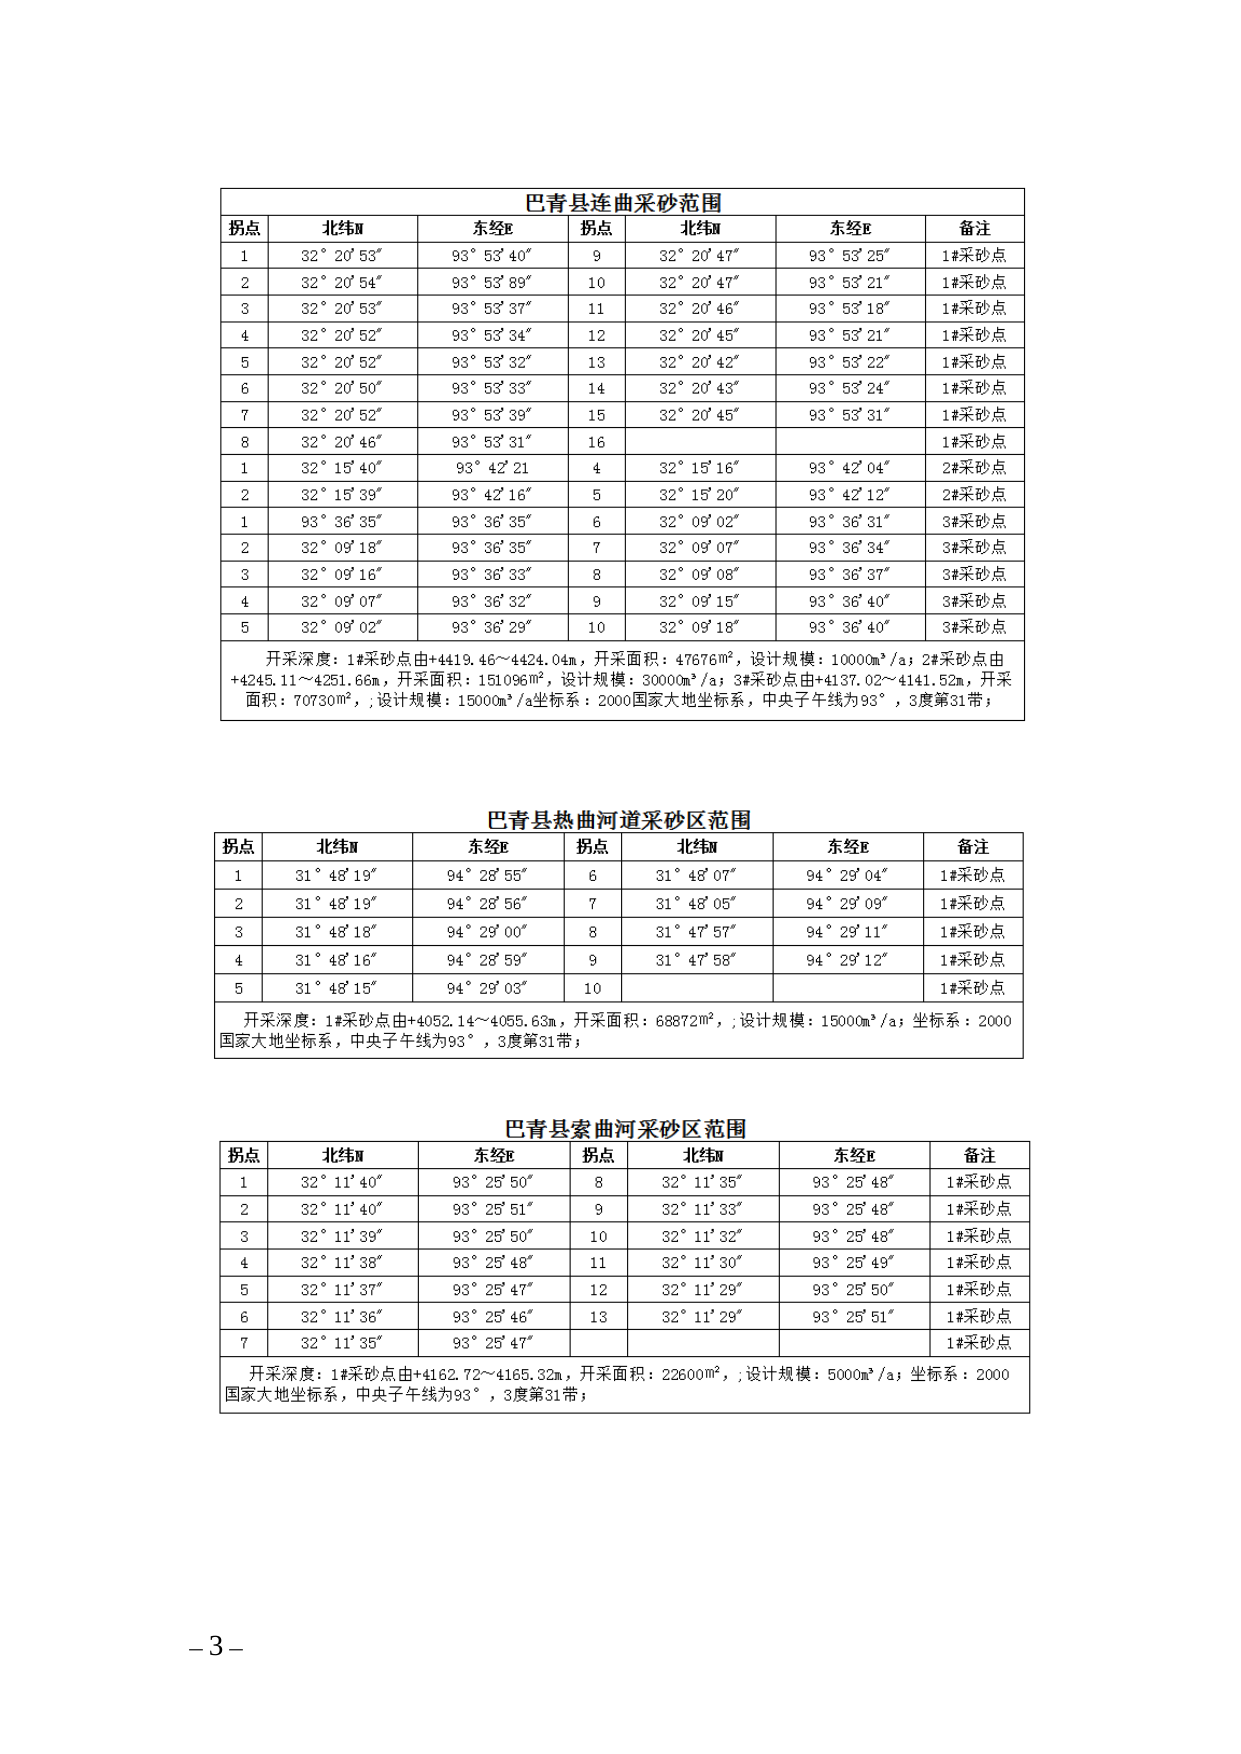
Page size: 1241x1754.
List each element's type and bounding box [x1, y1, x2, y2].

picture [187, 1104, 1052, 1430]
picture [187, 162, 1052, 748]
picture [187, 779, 1053, 1085]
